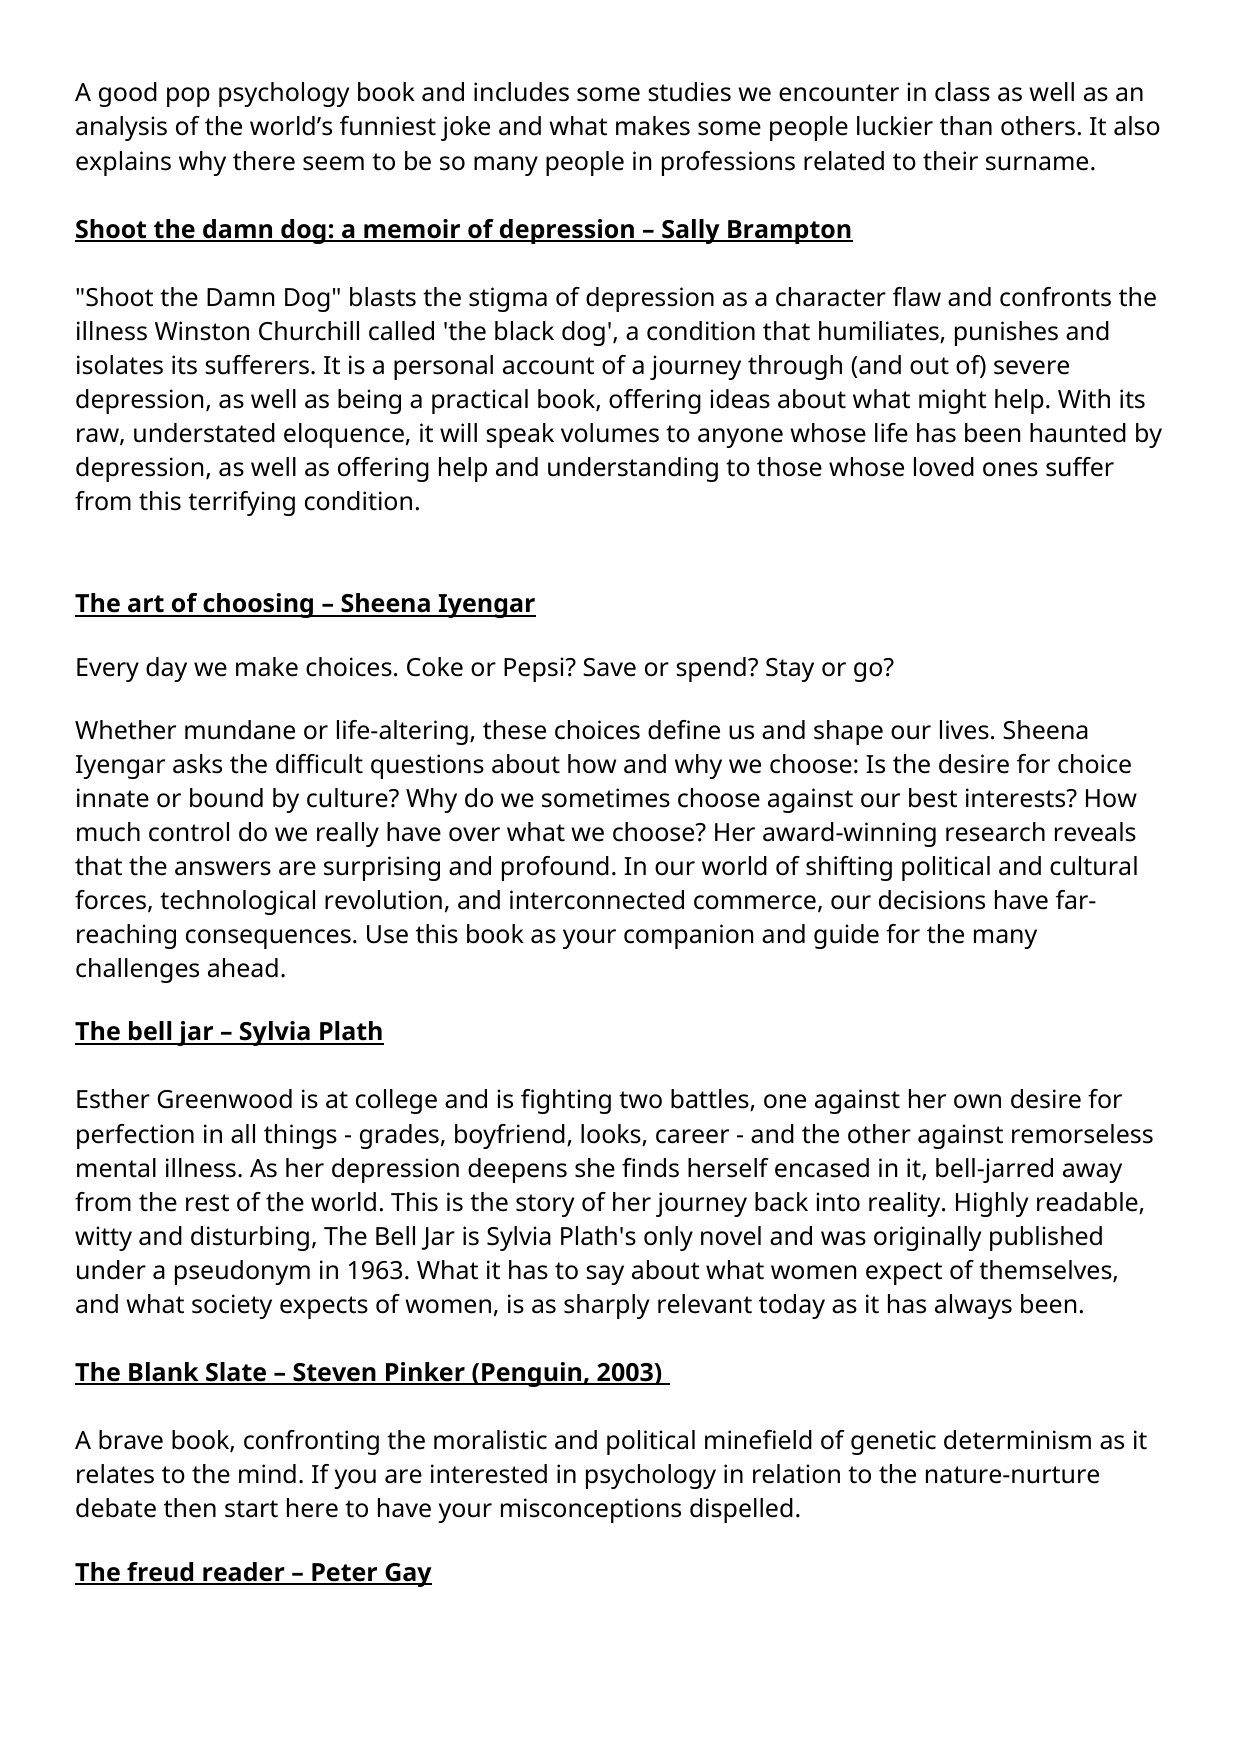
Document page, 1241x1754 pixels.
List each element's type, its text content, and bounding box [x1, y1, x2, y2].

text "Shoot the Damn Dog" blasts the stigma of depression as a character flaw and confronts the illness Winston Churchill called 'the black dog', a condition that humiliates, punishes and isolates its sufferers. It is a personal account of a journey through (and out of) severe depression, as well as being a practical book, offering ideas about what might help. With its raw, understated eloquence, it will speak volumes to anyone whose life has been haunted by depression, as well as offering help and understanding to those whose loved ones suffer from this terrifying condition. [75, 279, 1165, 518]
text A good pop psychology book and includes some studies we encounter in class as well as an analysis of the world’s funniest joke and what makes some people luckier than others. It also explains why there seem to be so many people in professions related to their surname. [75, 75, 1165, 177]
text Every day we make choices. Coke or Pepsi? Save or spend? Stay or go? [75, 649, 1165, 683]
text The Blank Slate – Steven Pinker (Penguin, 2003) [75, 1355, 1165, 1389]
text Whether mundane or life-altering, these choices define us and shape our lives. Sheena Iyengar asks the difficult questions about how and why we choose: Is the desire for choice innate or bound by culture? Why do we sometimes choose against our best interests? How much control do we really have over what we choose? Her award-winning research reveals that the answers are surprising and profound. In our world of shifting political and cultural forces, technological revolution, and interconnected commerce, our decisions have far-reaching consequences. Use this book as your companion and guide for the many challenges ahead. [75, 712, 1165, 985]
text Esther Greenwood is at college and is fighting two battles, one against her own desire for perfection in all things - grades, boyfriend, looks, career - and the other against remorseless mental illness. As her depression deepens she finds herself encased in it, bell-jarred away from the rest of the world. This is the story of her journey back into reality. Highly readable, witty and disturbing, The Bell Jar is Sylvia Plath's only novel and was originally published under a pseudonym in 1963. What it has to say about what women expect of themselves, and what society expects of women, is as sharply relevant today as it has always been. [75, 1082, 1165, 1321]
text A brave book, confronting the moralistic and political minefield of genetic determinism as it relates to the mind. If you are interested in psychology in relation to the nature-nurture debate then start here to have your misconceptions dispelled. [75, 1423, 1165, 1525]
text Shoot the damn dog: a memoir of depression – Sally Brampton [75, 211, 1165, 245]
text The freud reader – Peter Gay [75, 1554, 1165, 1588]
text The bell jar – Sylvia Plath [75, 1014, 1165, 1048]
text The art of choosing – Sheena Iyengar [75, 586, 1165, 620]
